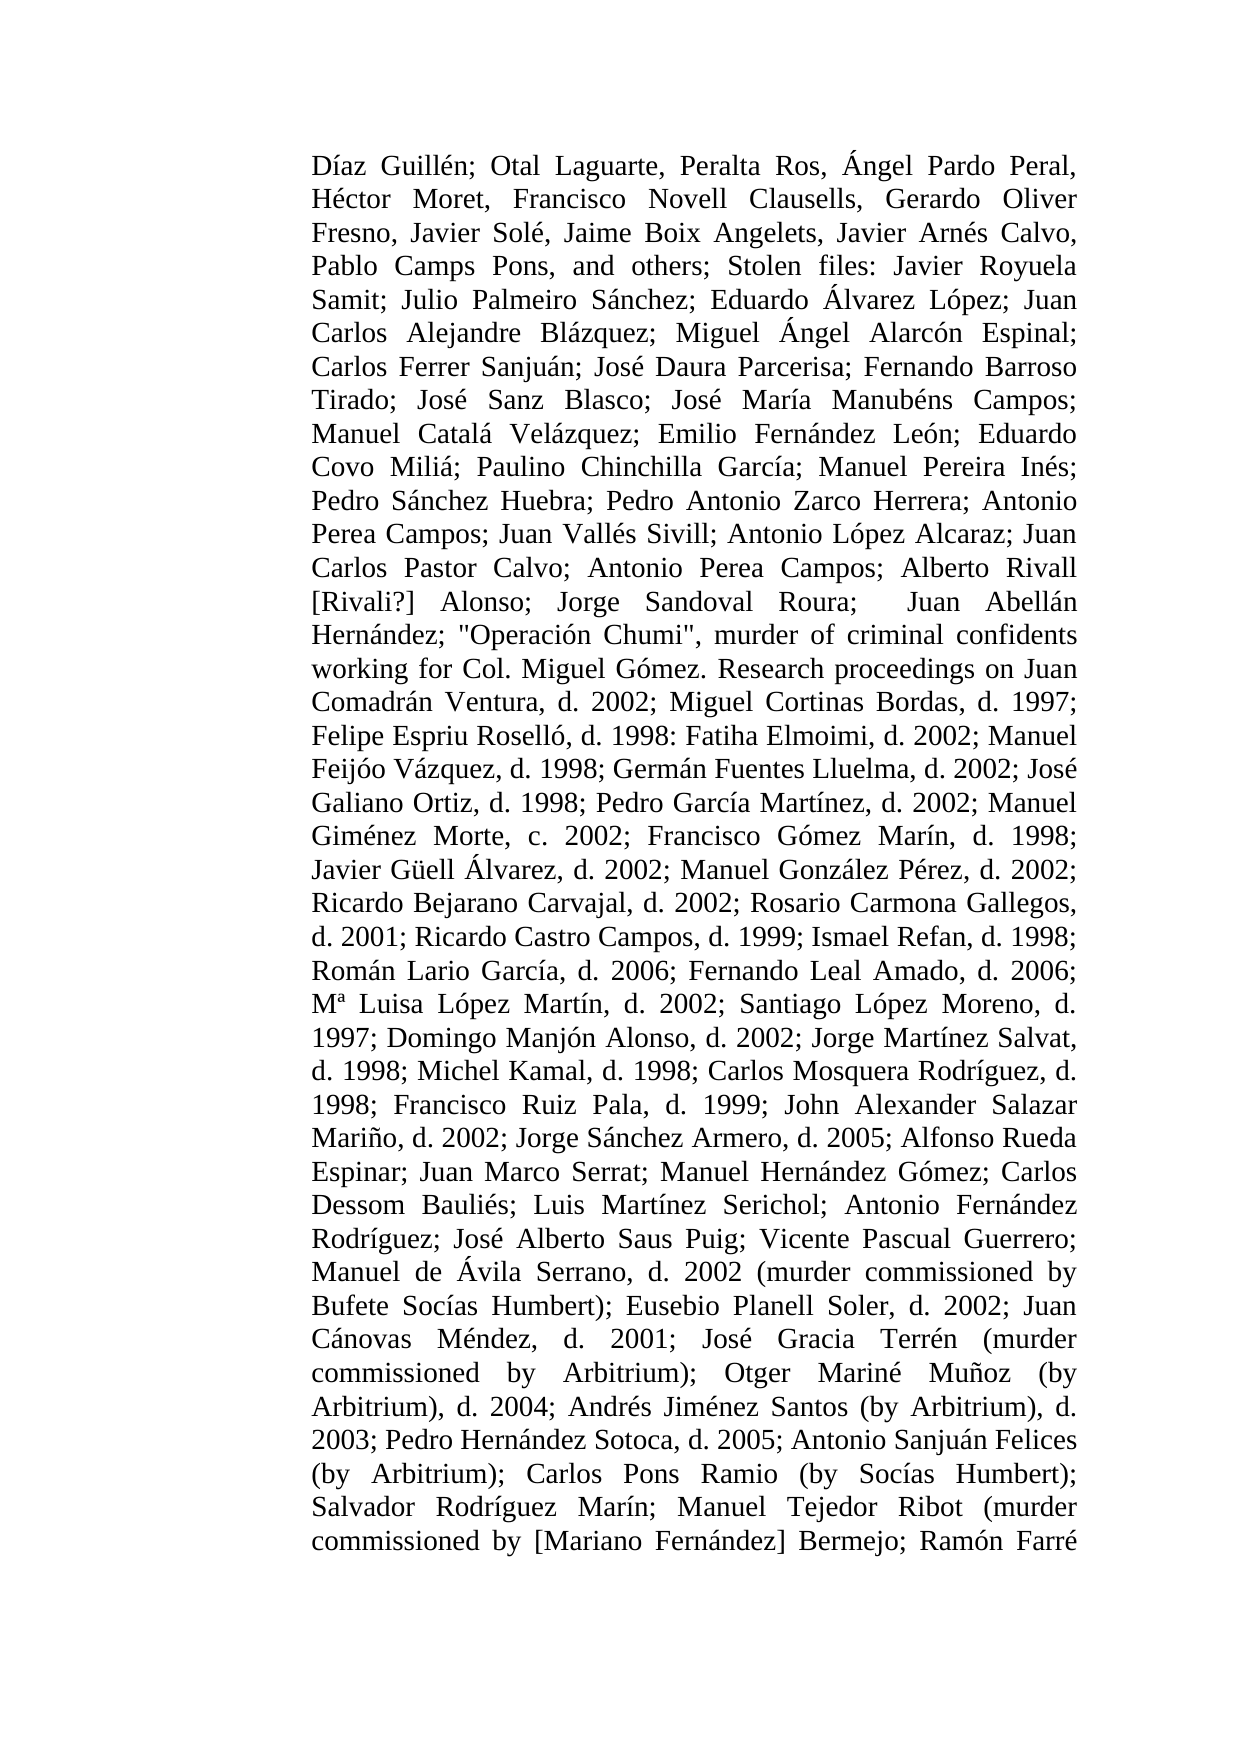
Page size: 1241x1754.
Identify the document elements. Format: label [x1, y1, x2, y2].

text [236, 148, 1078, 1556]
